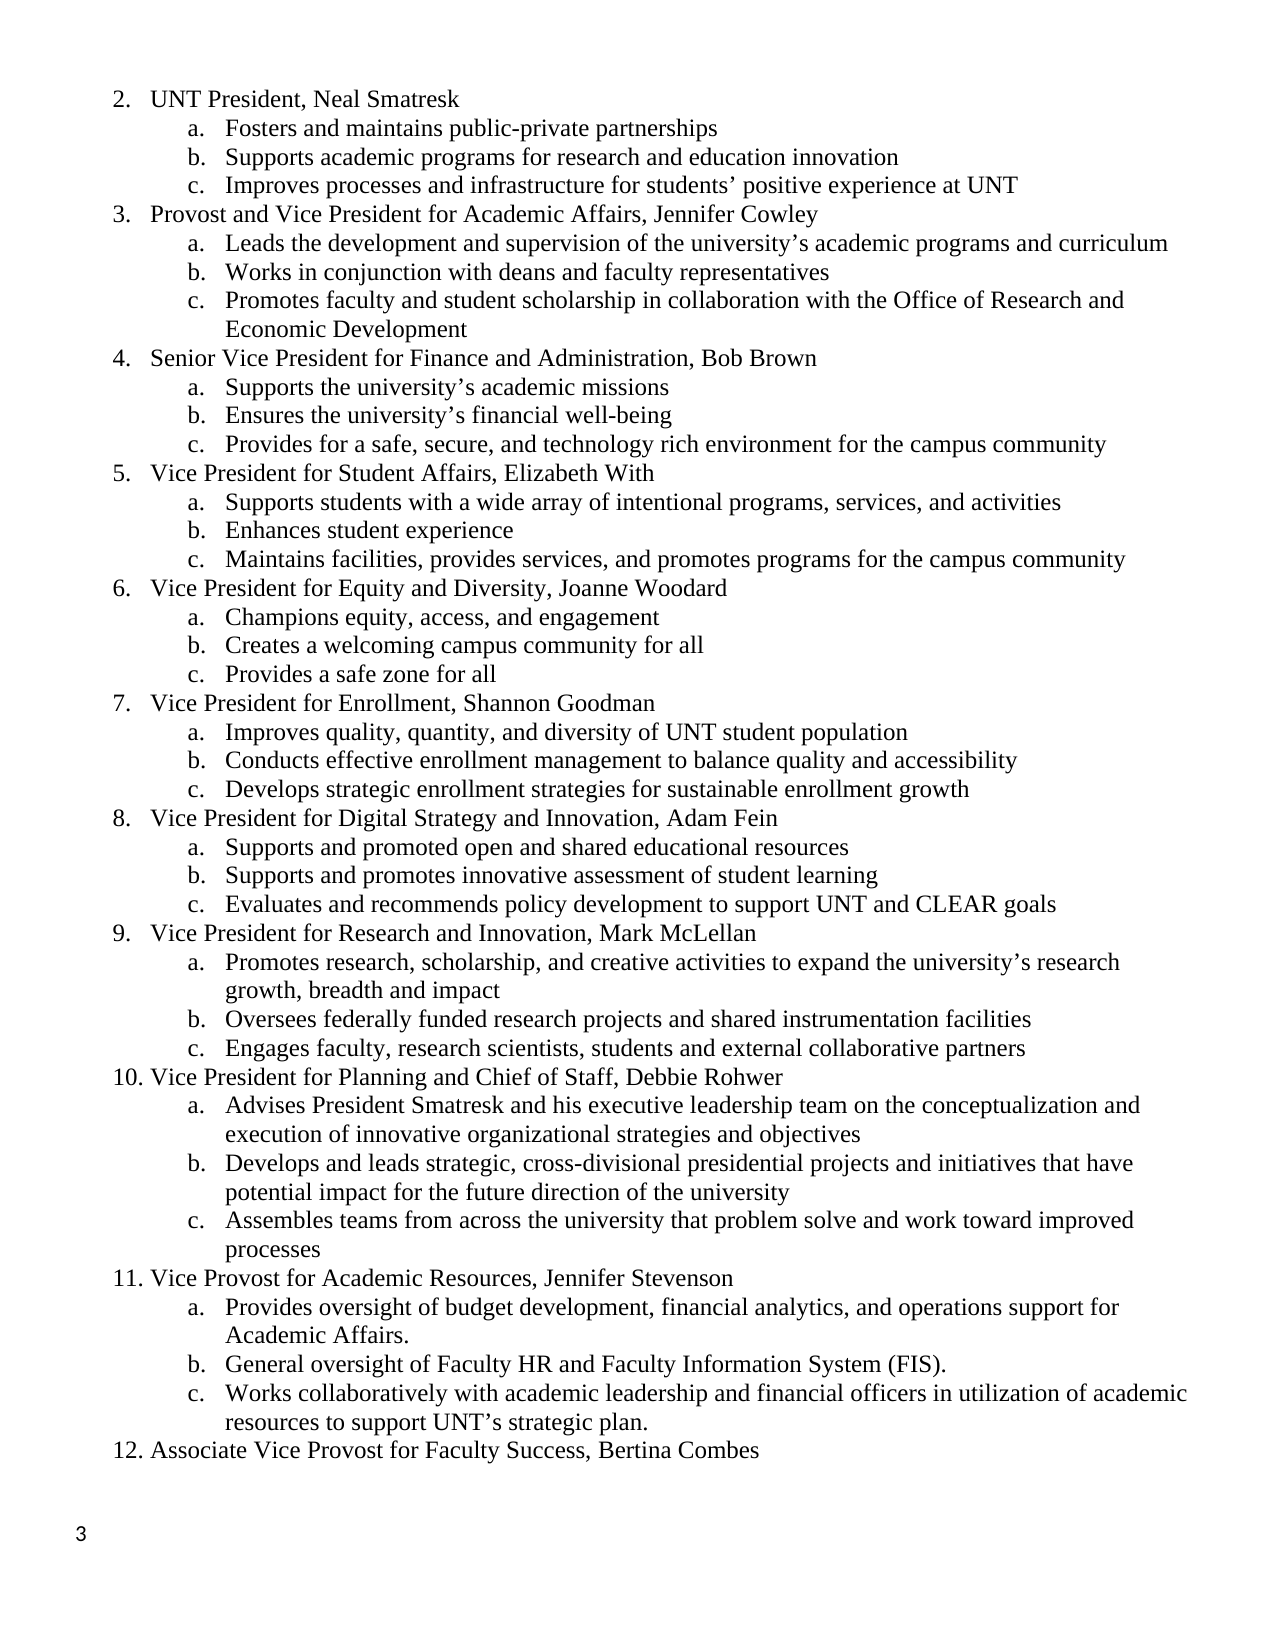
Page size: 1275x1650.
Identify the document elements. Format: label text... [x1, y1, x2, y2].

list UNT President, Neal Smatresk [112, 84, 1200, 113]
list Supports and promotes innovative assessment of student learning [187, 861, 1200, 889]
list Evaluates and recommends policy development to support UNT and CLEAR goals [187, 889, 1200, 918]
list Provides a safe zone for all [187, 659, 1200, 688]
list Works in conjunction with deans and faculty representatives [187, 257, 1200, 286]
list Engages faculty, research scientists, students and external collaborative partners [187, 1033, 1200, 1062]
list Promotes faculty and student scholarship in collaboration with the Office of Research and Economic Development [187, 286, 1200, 343]
list Improves quality, quantity, and diversity of UNT student population [187, 717, 1200, 746]
list Supports the university’s academic missions [187, 372, 1200, 401]
list Develops strategic enrollment strategies for sustainable enrollment growth [187, 774, 1200, 803]
list Supports and promoted open and shared educational resources [187, 832, 1200, 861]
list Leads the development and supervision of the university’s academic programs and curriculum [187, 228, 1200, 257]
list Provost and Vice President for Academic Affairs, Jennifer Cowley [112, 199, 1200, 228]
list Vice Provost for Academic Resources, Jennifer Stevenson [112, 1263, 1200, 1292]
list Champions equity, access, and engagement [187, 602, 1200, 631]
list Vice President for Equity and Diversity, Joanne Woodard [112, 573, 1200, 602]
list Vice President for Planning and Chief of Staff, Debbie Rohwer [112, 1062, 1200, 1091]
list General oversight of Faculty HR and Faculty Information System (FIS). [187, 1349, 1200, 1378]
list Advises President Smatresk and his executive leadership team on the conceptualization and execution of innovative organizational strategies and objectives [187, 1091, 1200, 1148]
list Maintains facilities, provides services, and promotes programs for the campus community [187, 544, 1200, 573]
list Supports students with a wide array of intentional programs, services, and activities [187, 487, 1200, 516]
list Fosters and maintains public-private partnerships [187, 113, 1200, 142]
list Supports academic programs for research and education innovation [187, 142, 1200, 171]
list Creates a welcoming campus community for all [187, 631, 1200, 659]
list Vice President for Research and Innovation, Mark McLellan [112, 918, 1200, 947]
list Assembles teams from across the university that problem solve and work toward improved processes [187, 1206, 1200, 1263]
list Ensures the university’s financial well-being [187, 401, 1200, 429]
list Vice President for Student Affairs, Elizabeth With [112, 458, 1200, 487]
list Vice President for Enrollment, Shannon Goodman [112, 688, 1200, 717]
list Provides for a safe, secure, and technology rich environment for the campus community [187, 429, 1200, 458]
list Promotes research, scholarship, and creative activities to expand the university’s research growth, breadth and impact [187, 947, 1200, 1004]
list Senior Vice President for Finance and Administration, Bob Brown [112, 343, 1200, 372]
list Provides oversight of budget development, financial analytics, and operations support for Academic Affairs. [187, 1292, 1200, 1349]
list Associate Vice Provost for Faculty Success, Bertina Combes [112, 1436, 1200, 1464]
list Develops and leads strategic, cross-divisional presidential projects and initiatives that have potential impact for the future direction of the university [187, 1148, 1200, 1206]
list Vice President for Digital Strategy and Innovation, Adam Fein [112, 803, 1200, 832]
list Works collaboratively with academic leadership and financial officers in utilization of academic resources to support UNT’s strategic plan. [187, 1378, 1200, 1436]
list Oversees federally funded research projects and shared instrumentation facilities [187, 1004, 1200, 1033]
list Conducts effective enrollment management to balance quality and accessibility [187, 746, 1200, 774]
list Improves processes and infrastructure for students’ positive experience at UNT [187, 171, 1200, 199]
list Enhances student experience [187, 516, 1200, 544]
